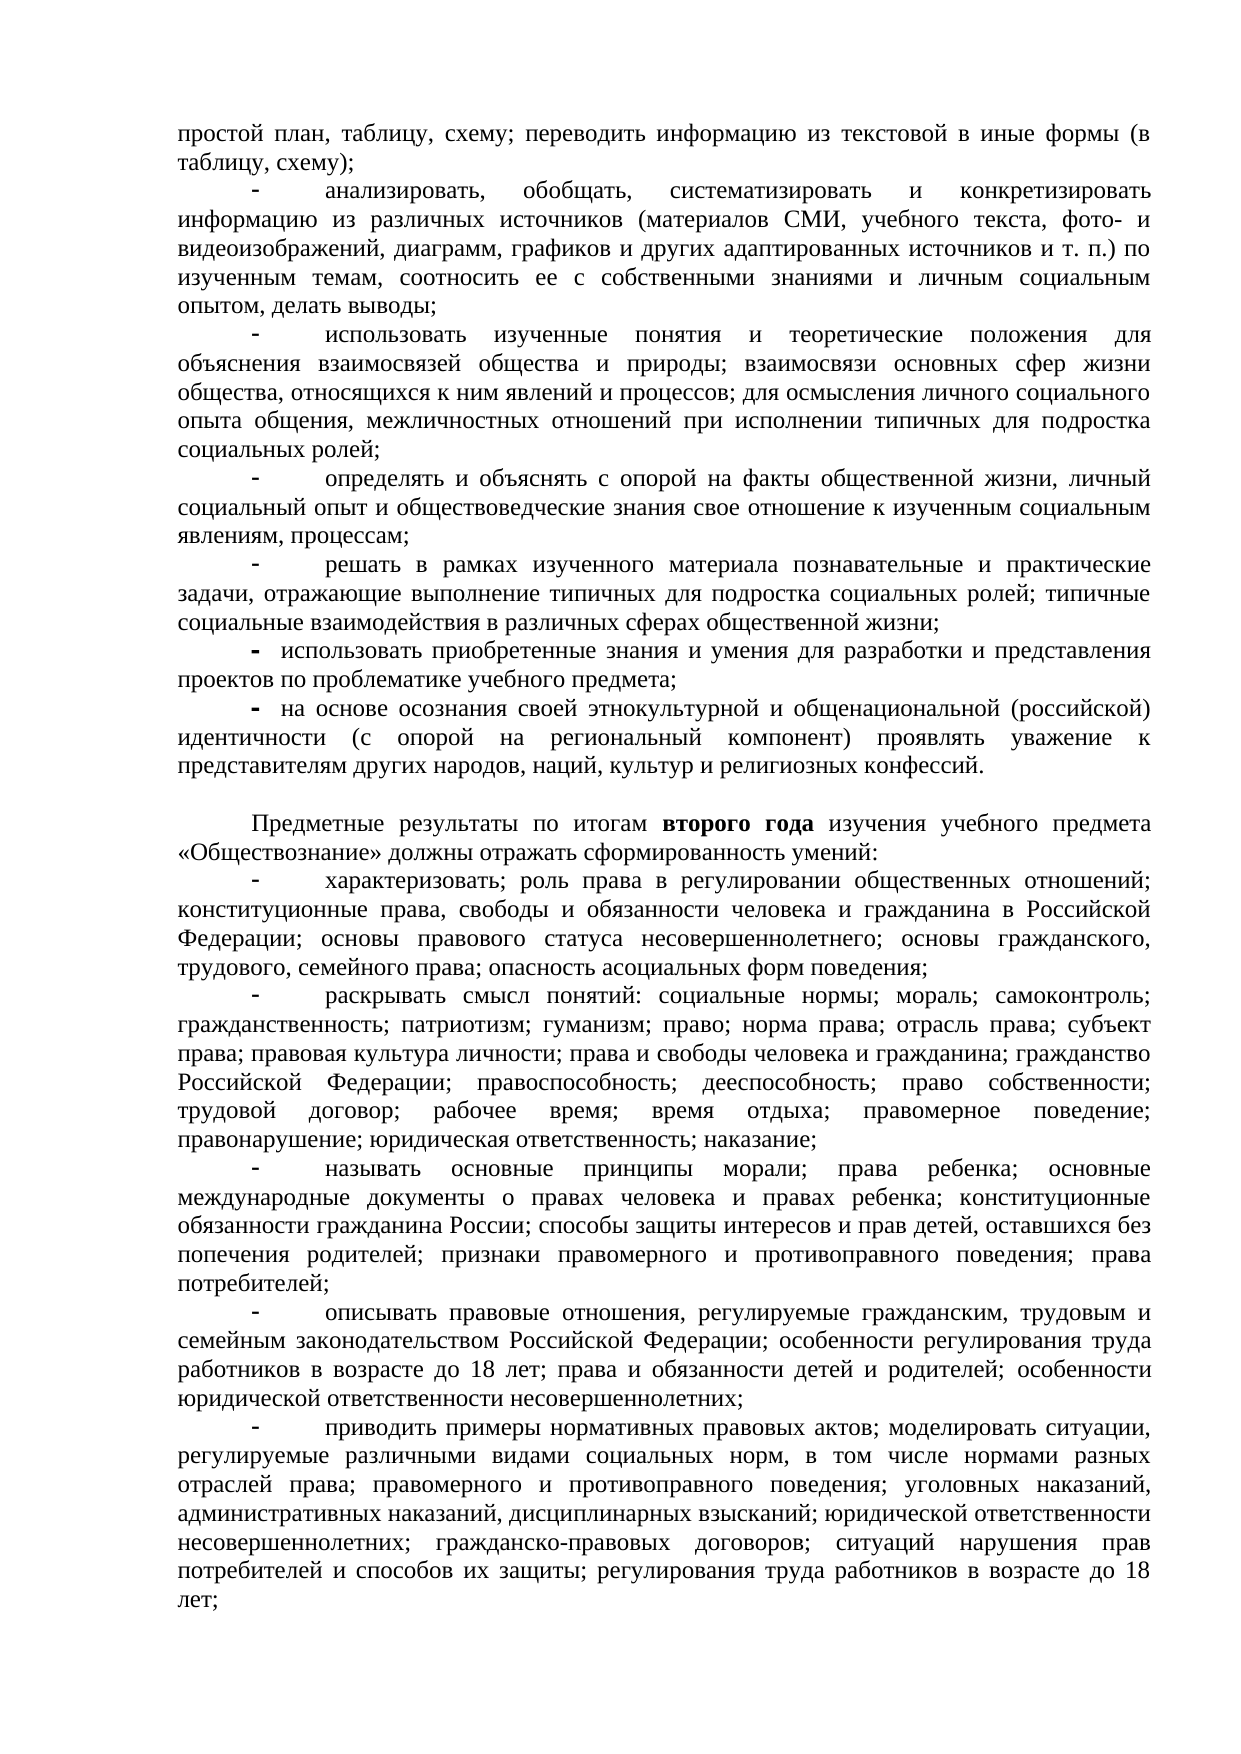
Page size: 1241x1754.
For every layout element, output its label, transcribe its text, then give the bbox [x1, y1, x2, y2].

list характеризовать; роль права в регулировании общественных отношений; конституционные права, свободы и обязанности человека и гражданина в Российской Федерации; основы правового статуса несовершеннолетнего; основы гражданского, трудового, семейного права; опасность асоциальных форм поведения; [177, 866, 1152, 981]
list приводить примеры нормативных правовых актов; моделировать ситуации, регулируемые различными видами социальных норм, в том числе нормами разных отраслей права; правомерного и противоправного поведения; уголовных наказаний, административных наказаний, дисциплинарных взысканий; юридической ответственности несовершеннолетних; гражданско-правовых договоров; ситуаций нарушения прав потребителей и способов их защиты; регулирования труда работников в возрасте до 18 лет; [177, 1412, 1152, 1613]
list описывать правовые отношения, регулируемые гражданским, трудовым и семейным законодательством Российской Федерации; особенности регулирования труда работников в возрасте до 18 лет; права и обязанности детей и родителей; особенности юридической ответственности несовершеннолетних; [177, 1297, 1152, 1412]
list использовать приобретенные знания и умения для разработки и представления проектов по проблематике учебного предмета; [177, 636, 1152, 693]
list анализировать, обобщать, систематизировать и конкретизировать информацию из различных источников (материалов СМИ, учебного текста, фото- и видеоизображений, диаграмм, графиков и других адаптированных источников и т. п.) по изученным темам, соотносить ее с собственными знаниями и личным социальным опытом, делать выводы; [177, 176, 1152, 319]
list называть основные принципы морали; права ребенка; основные международные документы о правах человека и правах ребенка; конституционные обязанности гражданина России; способы защиты интересов и прав детей, оставшихся без попечения родителей; признаки правомерного и противоправного поведения; права потребителей; [177, 1153, 1152, 1297]
list на основе осознания своей этнокультурной и общенациональной (российской) идентичности (с опорой на региональный компонент) проявлять уважение к представителям других народов, наций, культур и религиозных конфессий. [177, 693, 1152, 779]
list раскрывать смысл понятий: социальные нормы; мораль; самоконтроль; гражданственность; патриотизм; гуманизм; право; норма права; отрасль права; субъект права; правовая культура личности; права и свободы человека и гражданина; гражданство Российской Федерации; правоспособность; дееспособность; право собственности; трудовой договор; рабочее время; время отдыха; правомерное поведение; правонарушение; юридическая ответственность; наказание; [177, 981, 1152, 1153]
list определять и объяснять с опорой на факты общественной жизни, личный социальный опыт и обществоведческие знания свое отношение к изученным социальным явлениям, процессам; [177, 463, 1152, 549]
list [177, 118, 1152, 176]
list использовать изученные понятия и теоретические положения для объяснения взаимосвязей общества и природы; взаимосвязи основных сфер жизни общества, относящихся к ним явлений и процессов; для осмысления личного социального опыта общения, межличностных отношений при исполнении типичных для подростка социальных ролей; [177, 319, 1152, 463]
list решать в рамках изученного материала познавательные и практические задачи, отражающие выполнение типичных для подростка социальных ролей; типичные социальные взаимодействия в различных сферах общественной жизни; [177, 549, 1152, 636]
text Предметные результаты по итогам второго года изучения учебного предмета «Обществознание» должны отражать сформированность умений: [177, 808, 1152, 866]
